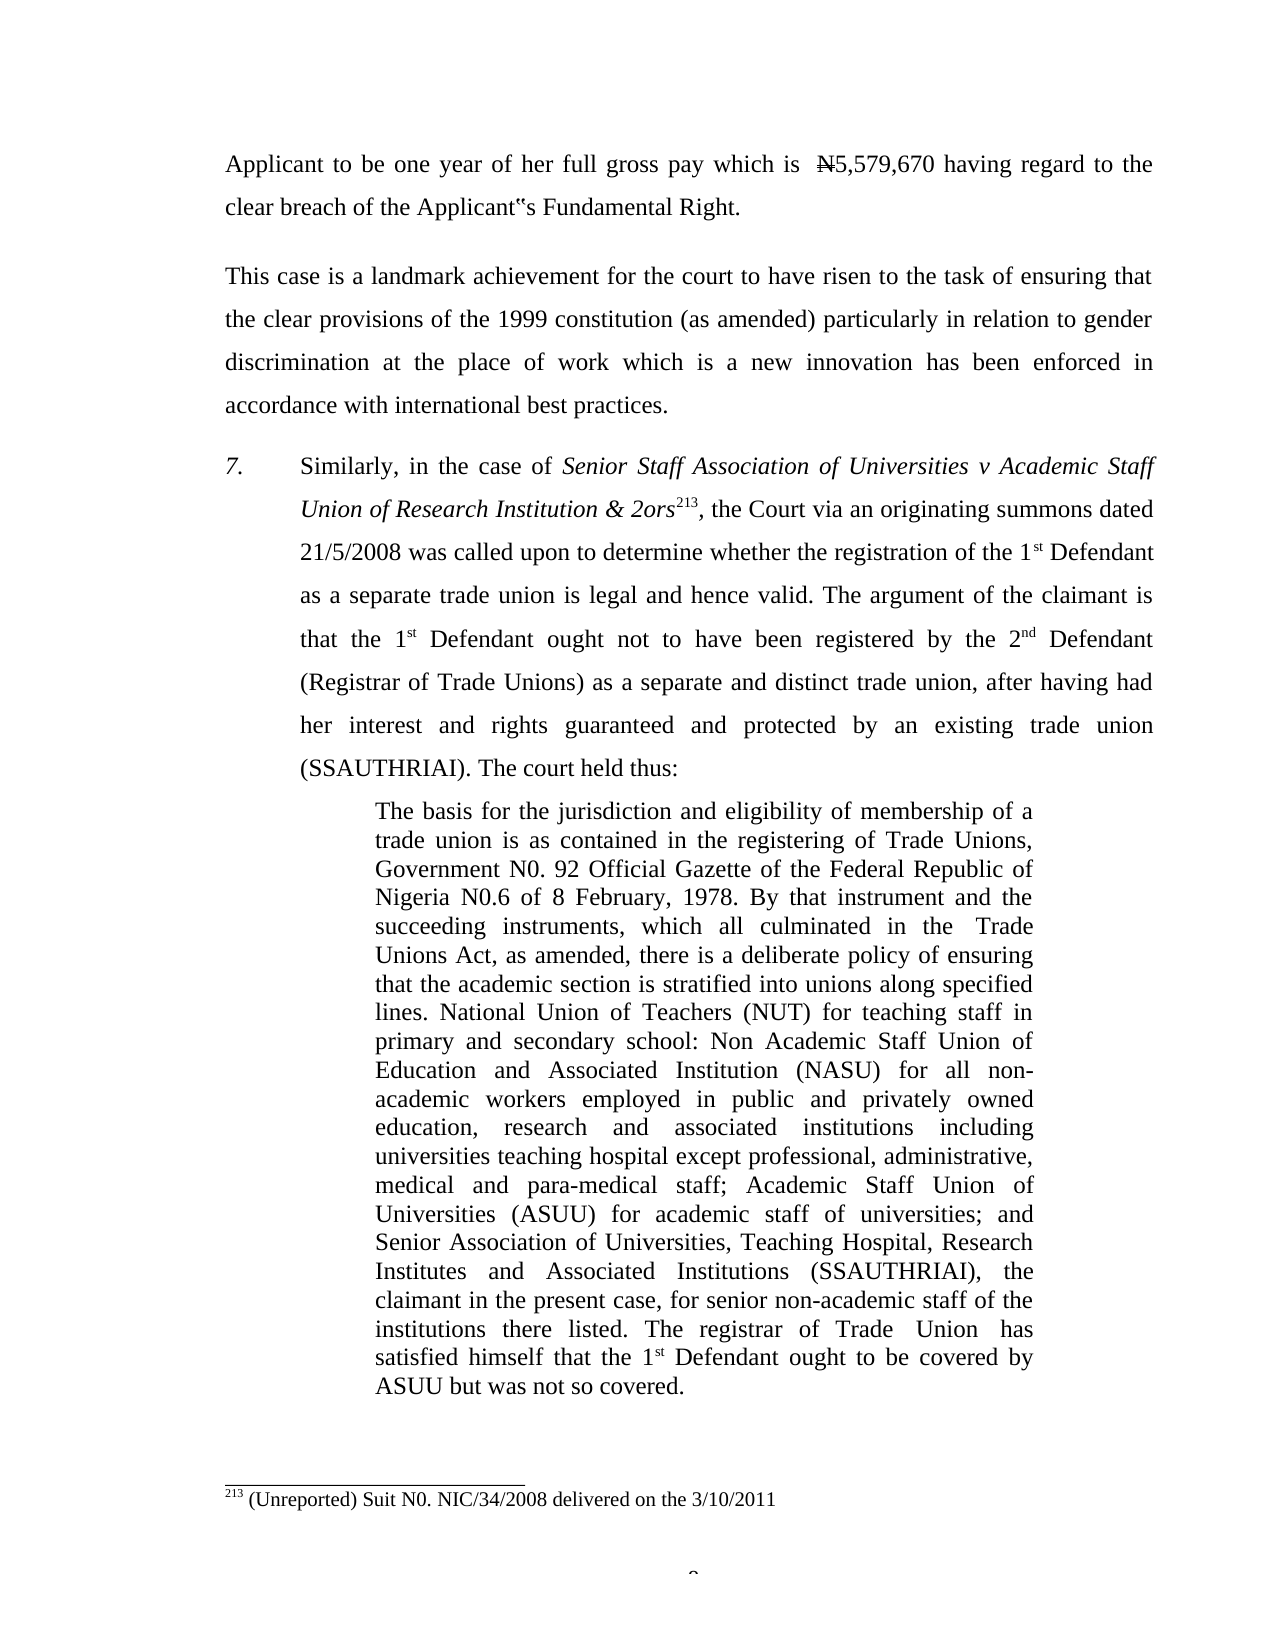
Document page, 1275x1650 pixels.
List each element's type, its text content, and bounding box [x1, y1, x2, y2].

text 213 (Unreported) Suit N0. NIC/34/2008 delivered on the 3/10/2011 [225, 1486, 1164, 1511]
list Similarly, in the case of Senior Staff Association of Universities v Academic Staff Union of Research Institution & 2ors213, the Court via an originating summons dated 21/5/2008 was called upon to determine whether the registration of the 1st Defendant as a separate trade union is legal and hence valid. The argument of the claimant is that the 1st Defendant ought not to have been registered by the 2nd Defendant (Registrar of Trade Unions) as a separate and distinct trade union, after having had her interest and rights guaranteed and protected by an existing trade union (SSAUTHRIAI). The court held thus: [225, 451, 1154, 782]
text The basis for the jurisdiction and eligibility of membership of a trade union is as contained in the registering of Trade Unions, Government N0. 92 Official Gazette of the Federal Republic of Nigeria N0.6 of 8 February, 1978. By that instrument and the succeeding instruments, which all culminated in the Trade Unions Act, as amended, there is a deliberate policy of ensuring that the academic section is stratified into unions along specified lines. National Union of Teachers (NUT) for teaching staff in primary and secondary school: Non Academic Staff Union of Education and Associated Institution (NASU) for all non- academic workers employed in public and privately owned education, research and associated institutions including universities teaching hospital except professional, administrative, medical and para-medical staff; Academic Staff Union of Universities (ASUU) for academic staff of universities; and Senior Association of Universities, Teaching Hospital, Research Institutes and Associated Institutions (SSAUTHRIAI), the claimant in the present case, for senior non-academic staff of the institutions there listed. The registrar of Trade Union has satisfied himself that the 1st Defendant ought to be covered by ASUU but was not so covered. [375, 796, 1034, 1400]
text This case is a landmark achievement for the court to have risen to the task of ensuring that the clear provisions of the 1999 constitution (as amended) particularly in relation to gender discrimination at the place of work which is a new innovation has been enforced in accordance with international best practices. [225, 261, 1153, 419]
text Applicant to be one year of her full gross pay which is N5,579,670 having regard to the clear breach of the Applicant‟s Fundamental Right. [225, 149, 1153, 221]
